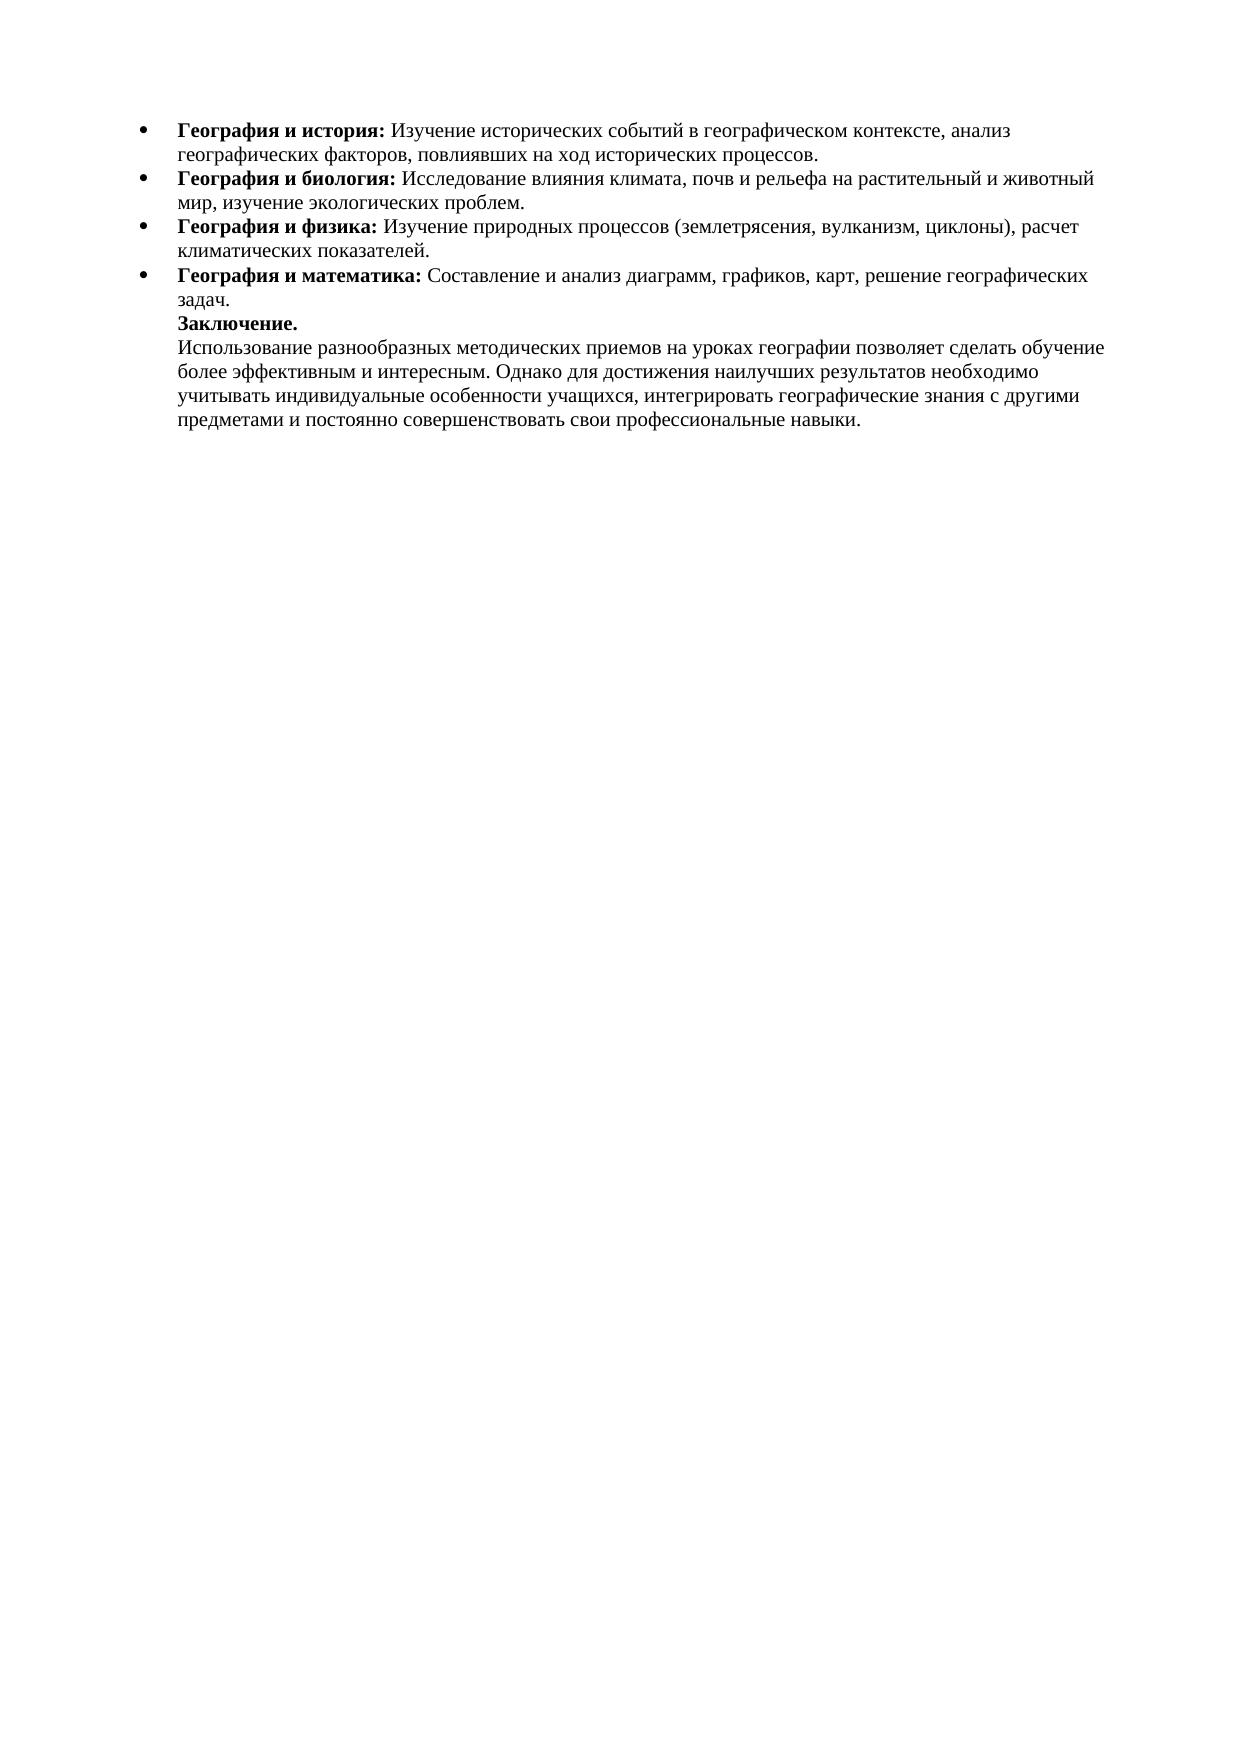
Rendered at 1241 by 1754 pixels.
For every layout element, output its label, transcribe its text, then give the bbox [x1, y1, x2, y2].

list География и история: Изучение исторических событий в географическом контексте, анализ географических факторов, повлиявших на ход исторических процессов. [140, 118, 1122, 166]
text Заключение. [177, 311, 1122, 335]
list География и физика: Изучение природных процессов (землетрясения, вулканизм, циклоны), расчет климатических показателей. [140, 214, 1122, 262]
list География и математика: Составление и анализ диаграмм, графиков, карт, решение географических задач. [140, 262, 1122, 311]
text Использование разнообразных методических приемов на уроках географии позволяет сделать обучение более эффективным и интересным. Однако для достижения наилучших результатов необходимо учитывать индивидуальные особенности учащихся, интегрировать географические знания с другими предметами и постоянно совершенствовать свои профессиональные навыки. [177, 335, 1122, 431]
list География и биология: Исследование влияния климата, почв и рельефа на растительный и животный мир, изучение экологических проблем. [140, 166, 1122, 214]
